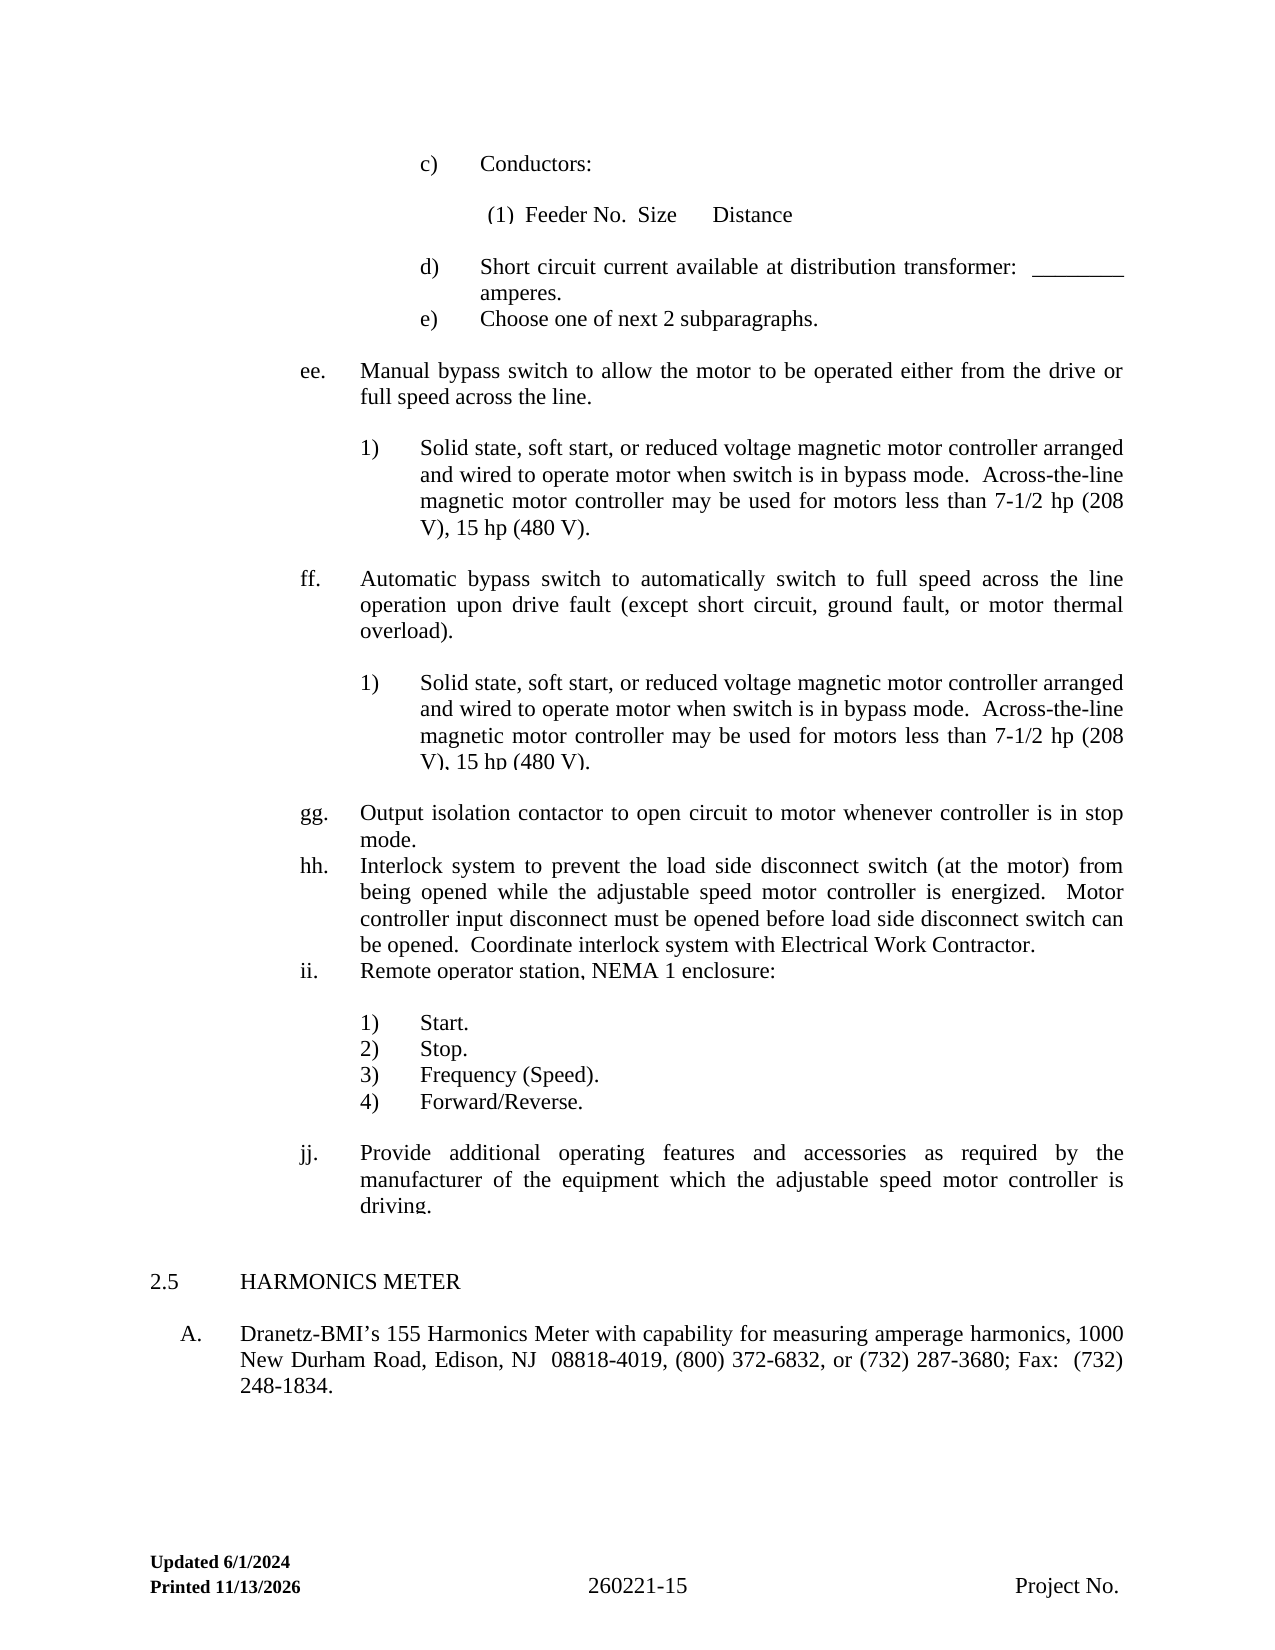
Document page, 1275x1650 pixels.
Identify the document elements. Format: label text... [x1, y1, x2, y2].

text Manual bypass switch to allow the motor to be operated either from the drive or full speed across the line. [300, 357, 1125, 409]
text Solid state, soft start, or reduced voltage magnetic motor controller arranged and wired to operate motor when switch is in bypass mode. Across-the-line magnetic motor controller may be used for motors less than 7-1/2 hp (208 V), 15 hp (480 V). [360, 669, 1125, 770]
text Remote operator station, NEMA 1 enclosure: [300, 957, 1125, 980]
text Conductors: [420, 150, 1125, 176]
text Short circuit current available at distribution transformer: ________ amperes. [420, 253, 1125, 305]
text Output isolation contactor to open circuit to motor whenever controller is in stop mode. [300, 799, 1125, 848]
text Stop. [360, 1035, 1125, 1062]
text Provide additional operating features and accessories as required by the manufacturer of the equipment which the adjustable speed motor controller is driving. [300, 1139, 1125, 1214]
text Forward/Reverse. [360, 1088, 1125, 1114]
text Feeder No. Size Distance [487, 201, 1125, 224]
text Choose one of next 2 subparagraphs. [420, 305, 1125, 332]
text Solid state, soft start, or reduced voltage magnetic motor controller arranged and wired to operate motor when switch is in bypass mode. Across-the-line magnetic motor controller may be used for motors less than 7-1/2 hp (208 V), 15 hp (480 V). [360, 434, 1125, 540]
text Frequency (Speed). [360, 1062, 1125, 1088]
text HARMONICS METER [150, 1268, 1125, 1295]
text Start. [360, 1009, 1125, 1035]
text Interlock system to prevent the load side disconnect switch (at the motor) from being opened while the adjustable speed motor controller is energized. Motor controller input disconnect must be opened before load side disconnect switch can be opened. Coordinate interlock system with Electrical Work Contractor. [300, 852, 1125, 957]
text Automatic bypass switch to automatically switch to full speed across the line operation upon drive fault (except short circuit, ground fault, or motor thermal overload). [300, 565, 1125, 644]
text Dranetz-BMI’s 155 Harmonics Meter with capability for measuring amperage harmonics, 1000 New Durham Road, Edison, NJ 08818-4019, (800) 372-6832, or (732) 287-3680; Fax: (732) 248-1834. [180, 1320, 1125, 1399]
